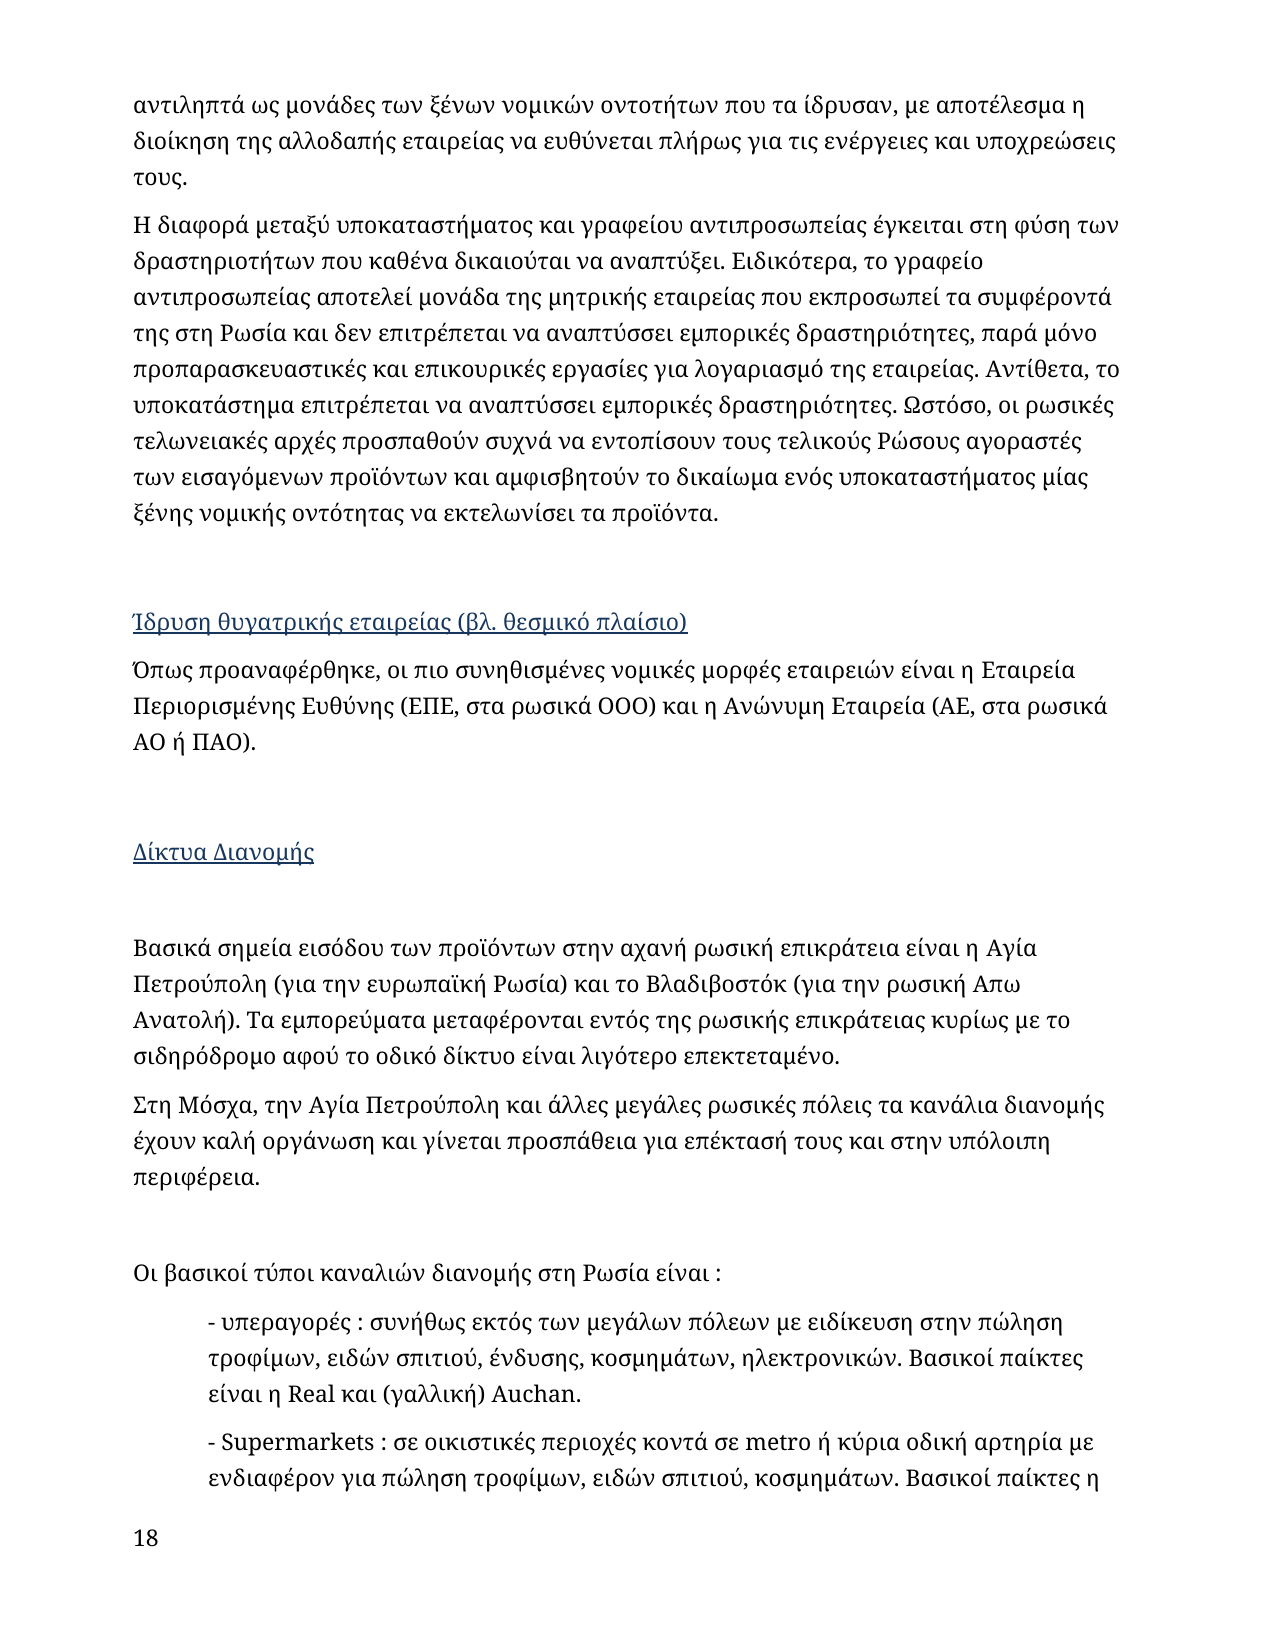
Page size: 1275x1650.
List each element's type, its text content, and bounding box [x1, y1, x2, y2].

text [133, 89, 1127, 192]
text Όπως προαναφέρθηκε, οι πιο συνηθισμένες νομικές μορφές εταιρειών είναι η Εταιρεία Περιορισμένης Ευθύνης (ΕΠΕ, στα ρωσικά ΟΟΟ) και η Ανώνυμη Εταιρεία (ΑΕ, στα ρωσικά АО ή ПАО). [133, 654, 1127, 757]
text Οι βασικοί τύποι καναλιών διανομής στη Ρωσία είναι : [133, 1257, 1127, 1289]
text - υπεραγορές : συνήθως εκτός των μεγάλων πόλεων με ειδίκευση στην πώληση τροφίμων, ειδών σπιτιού, ένδυσης, κοσμημάτων, ηλεκτρονικών. Βασικοί παίκτες είναι η Real και (γαλλική) Auchan. [208, 1306, 1127, 1409]
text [208, 1426, 1127, 1493]
text Η διαφορά μεταξύ υποκαταστήματος και γραφείου αντιπροσωπείας έγκειται στη φύση των δραστηριοτήτων που καθένα δικαιούται να αναπτύξει. Ειδικότερα, το γραφείο αντιπροσωπείας αποτελεί μονάδα της μητρικής εταιρείας που εκπροσωπεί τα συμφέροντά της στη Ρωσία και δεν επιτρέπεται να αναπτύσσει εμπορικές δραστηριότητες, παρά μόνο προπαρασκευαστικές και επικουρικές εργασίες για λογαριασμό της εταιρείας. Αντίθετα, το υποκατάστημα επιτρέπεται να αναπτύσσει εμπορικές δραστηριότητες. Ωστόσο, οι ρωσικές τελωνειακές αρχές προσπαθούν συχνά να εντοπίσουν τους τελικούς Ρώσους αγοραστές των εισαγόμενων προϊόντων και αμφισβητούν το δικαίωμα ενός υποκαταστήματος μίας ξένης νομικής οντότητας να εκτελωνίσει τα προϊόντα. [133, 209, 1127, 528]
text Στη Μόσχα, την Αγία Πετρούπολη και άλλες μεγάλες ρωσικές πόλεις τα κανάλια διανομής έχουν καλή οργάνωση και γίνεται προσπάθεια για επέκτασή τους και στην υπόλοιπη περιφέρεια. [133, 1089, 1127, 1192]
text Bασικά σημεία εισόδου των προϊόντων στην αχανή ρωσική επικράτεια είναι η Aγία Πετρούπολη (για την ευρωπαϊκή Ρωσία) και το Βλαδιβοστόκ (για την ρωσική Απω Ανατολή). Τα εμπορεύματα μεταφέρονται εντός της ρωσικής επικράτειας κυρίως με το σιδηρόδρομο αφού το οδικό δίκτυο είναι λιγότερο επεκτεταμένο. [133, 932, 1127, 1071]
subtitle Ίδρυση θυγατρικής εταιρείας (βλ. θεσμικό πλαίσιο) [133, 606, 1127, 637]
subtitle Δίκτυα Διανομής [133, 836, 1127, 867]
